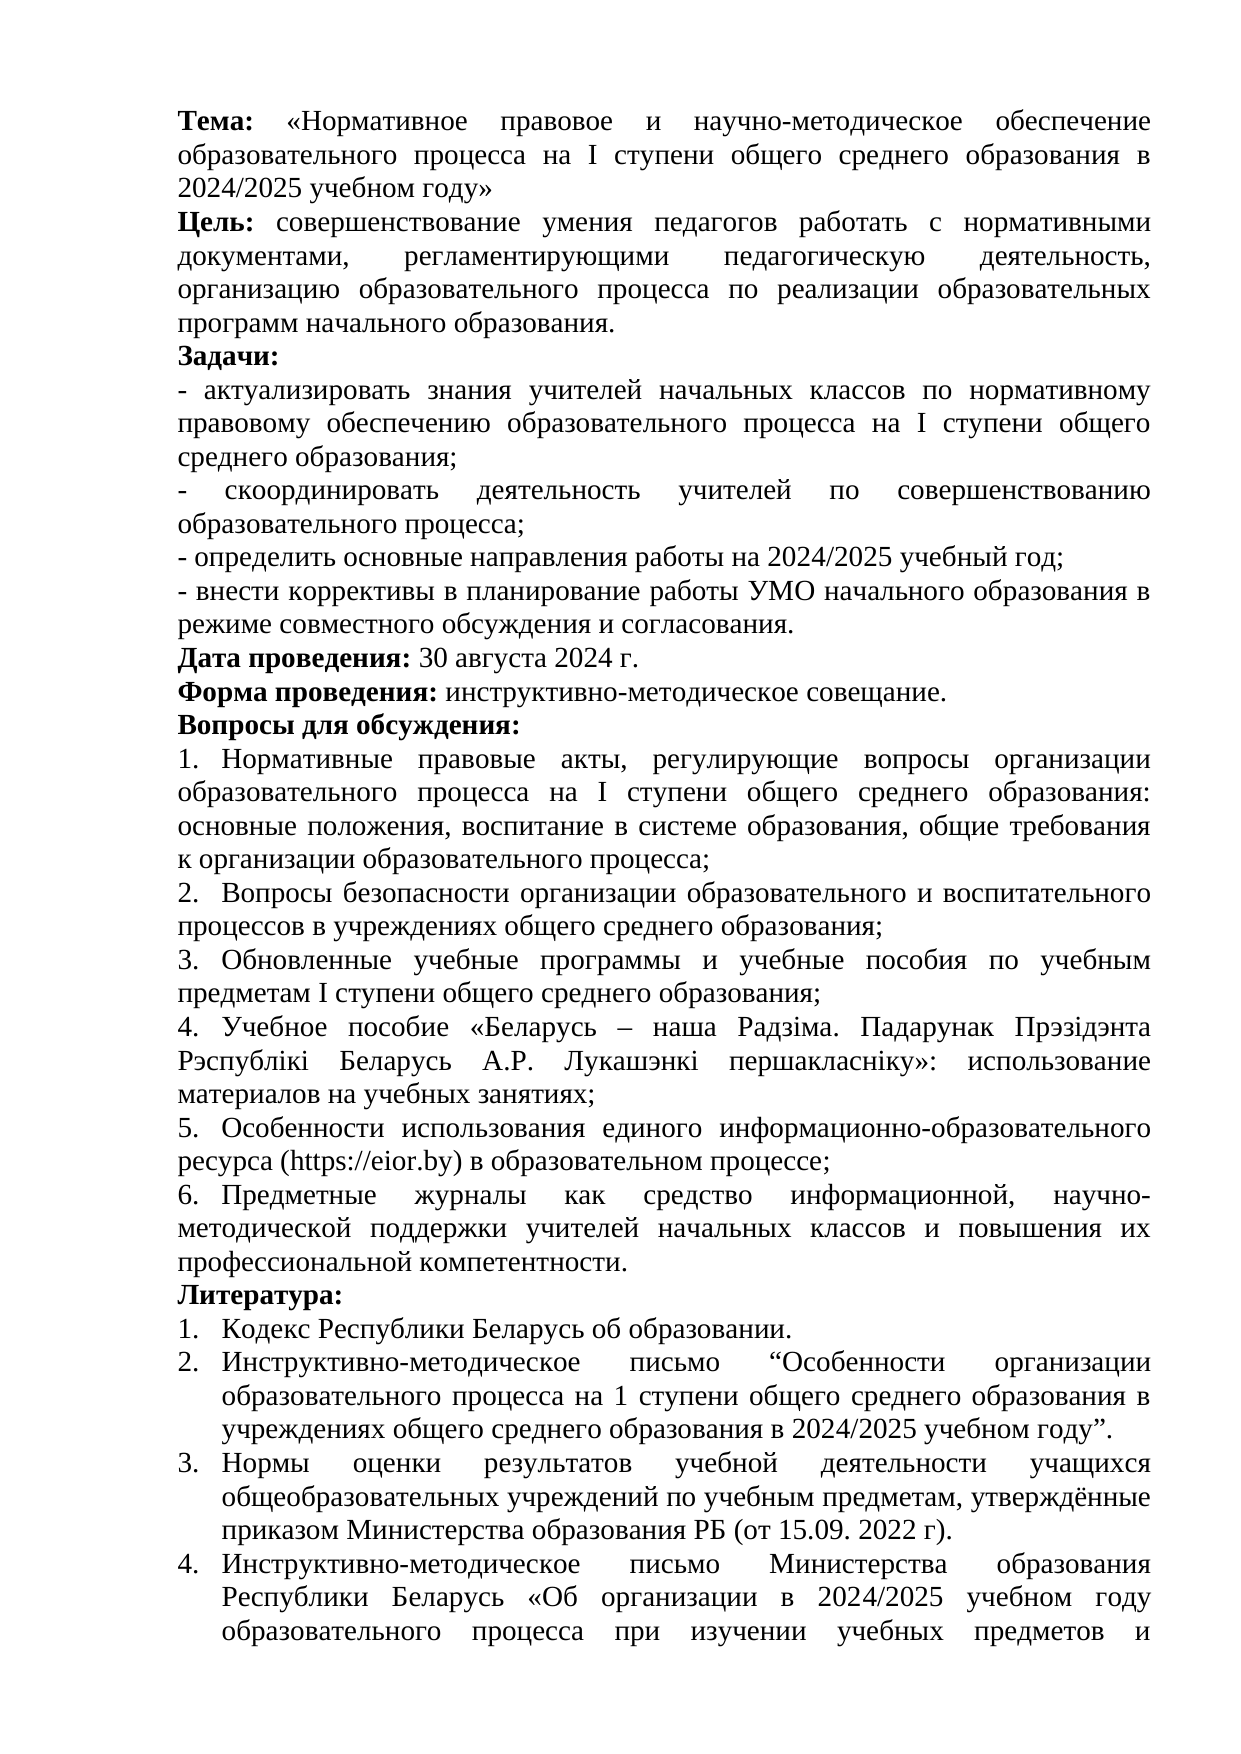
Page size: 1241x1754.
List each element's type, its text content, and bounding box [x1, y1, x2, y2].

text Задачи: [177, 338, 1152, 372]
text - скоординировать деятельность учителей по совершенствованию образовательного процесса; [177, 472, 1152, 539]
list Инструктивно-методическое письмо “Особенности организации образовательного процесса на 1 ступени общего среднего образования в учреждениях общего среднего образования в 2024/2025 учебном году”. [177, 1344, 1152, 1445]
list Нормы оценки результатов учебной деятельности учащихся общеобразовательных учреждений по учебным предметам, утверждённые приказом Министерства образования РБ (от 15.09. 2022 г). [177, 1445, 1152, 1546]
list Кодекс Республики Беларусь об образовании. [177, 1311, 1152, 1344]
text Дата проведения: 30 августа 2024 г. [177, 640, 1152, 674]
list Нормативные правовые акты, регулирующие вопросы организации образовательного процесса на I ступени общего среднего образования: основные положения, воспитание в системе образования, общие требования к организации образовательного процесса; [177, 741, 1152, 875]
text Вопросы для обсуждения: [177, 707, 1152, 741]
list Учебное пособие «Беларусь – наша Радзіма. Падарунак Прэзідэнта Рэспублікі Беларусь А.Р. Лукашэнкі першакласніку»: использование материалов на учебных занятиях; [177, 1009, 1152, 1110]
list Обновленные учебные программы и учебные пособия по учебным предметам I ступени общего среднего образования; [177, 942, 1152, 1009]
list Предметные журналы как средство информационной, научно-методической поддержки учителей начальных классов и повышения их профессиональной компетентности. [177, 1177, 1152, 1277]
text Тема: «Нормативное правовое и научно-методическое обеспечение образовательного процесса на I ступени общего среднего образования в 2024/2025 учебном году» [177, 103, 1152, 204]
text - внести коррективы в планирование работы УМО начального образования в режиме совместного обсуждения и согласования. [177, 573, 1152, 640]
text - определить основные направления работы на 2024/2025 учебный год; [177, 539, 1152, 573]
text Литература: [177, 1277, 1152, 1311]
text - актуализировать знания учителей начальных классов по нормативному правовому обеспечению образовательного процесса на I ступени общего среднего образования; [177, 372, 1152, 472]
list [177, 1546, 1152, 1646]
text Цель: совершенствование умения педагогов работать с нормативными документами, регламентирующими педагогическую деятельность, организацию образовательного процесса по реализации образовательных программ начального образования. [177, 204, 1152, 338]
text Форма проведения: инструктивно-методическое совещание. [177, 674, 1152, 707]
list Особенности использования единого информационно-образовательного ресурса (https://eior.by) в образовательном процессе; [177, 1110, 1152, 1177]
list Вопросы безопасности организации образовательного и воспитательного процессов в учреждениях общего среднего образования; [177, 875, 1152, 942]
